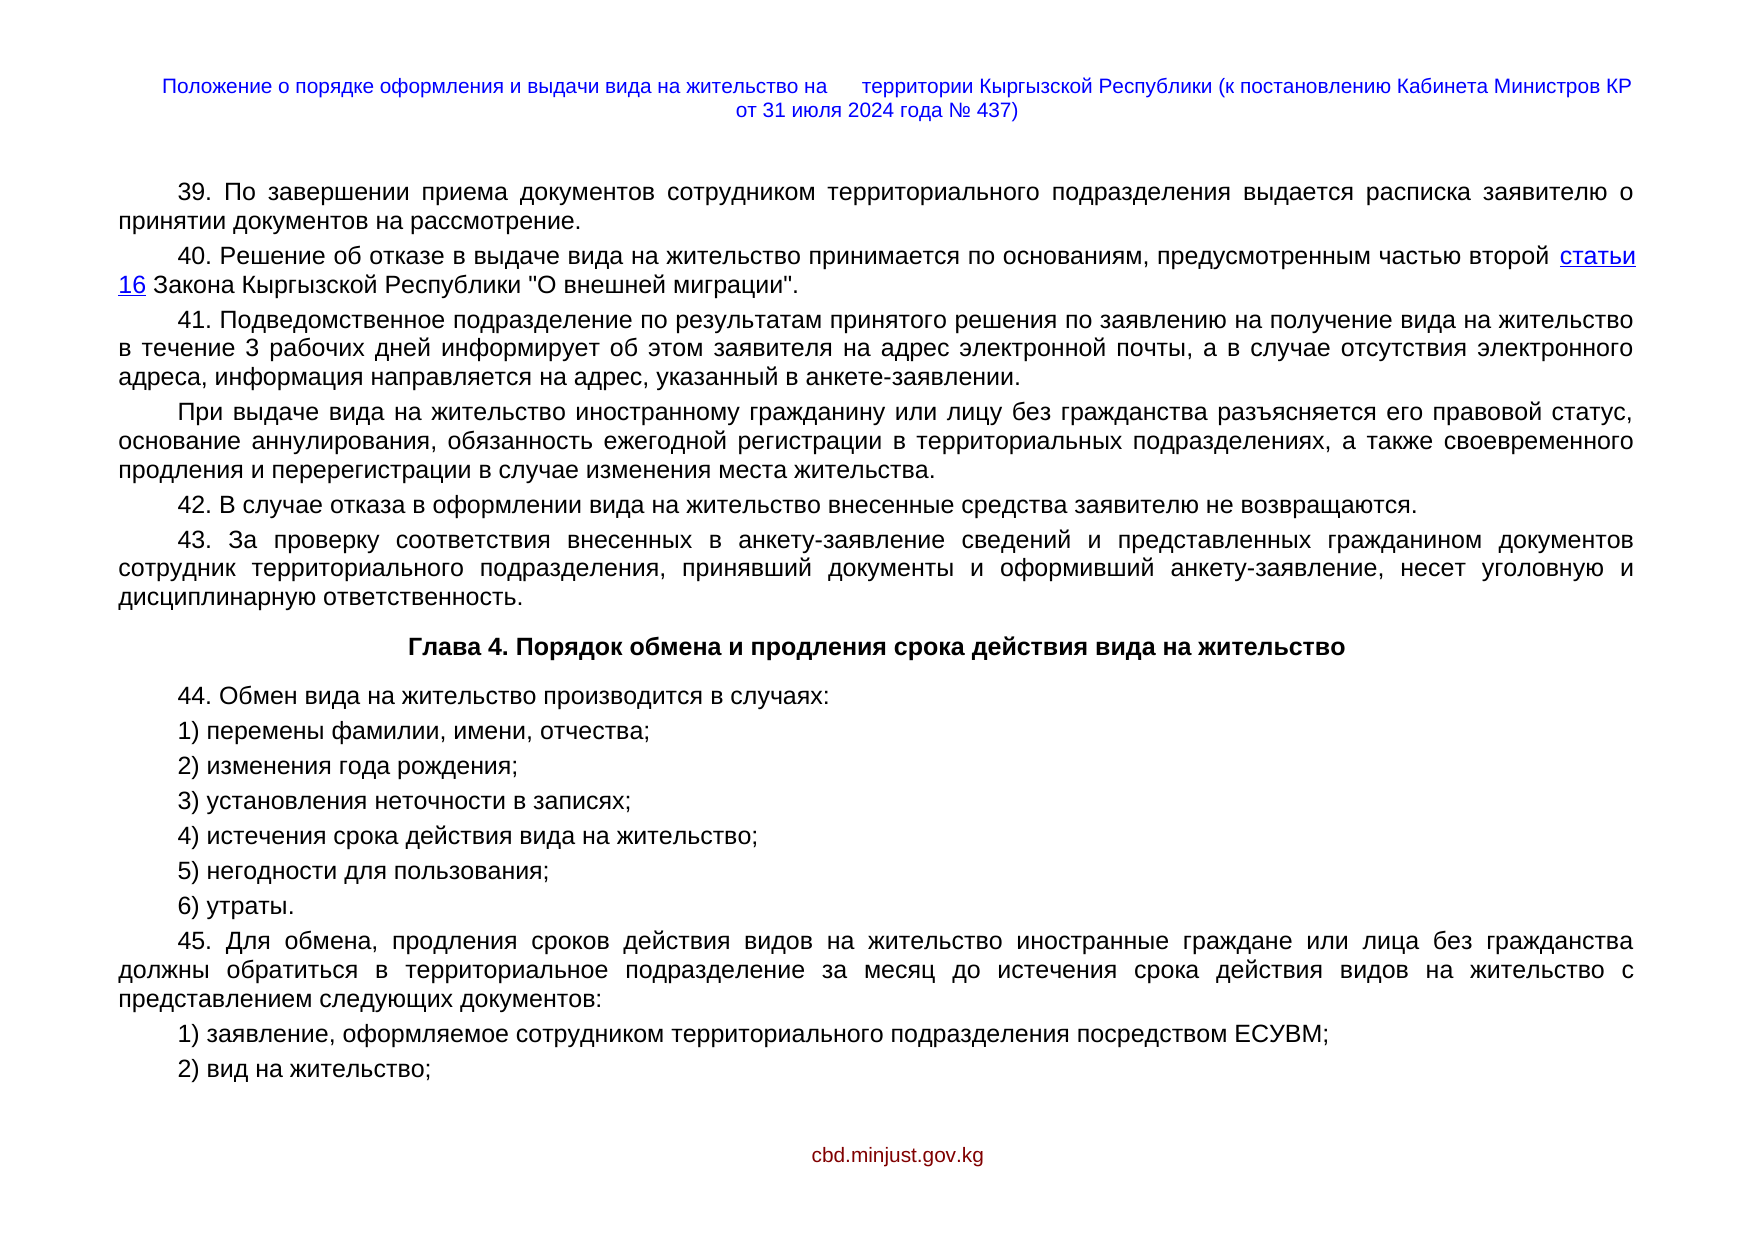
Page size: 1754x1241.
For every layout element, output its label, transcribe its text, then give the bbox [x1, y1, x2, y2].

text 2) вид на жительство; [118, 1054, 1636, 1083]
text 4) истечения срока действия вида на жительство; [118, 821, 1636, 850]
text 42. В случае отказа в оформлении вида на жительство внесенные средства заявителю не возвращаются. [118, 490, 1636, 518]
text 5) негодности для пользования; [118, 856, 1636, 885]
text 43. За проверку соответствия внесенных в анкету-заявление сведений и представленных гражданином документов сотрудник территориального подразделения, принявший документы и оформивший анкету-заявление, несет уголовную и дисциплинарную ответственность. [118, 525, 1636, 611]
text 39. По завершении приема документов сотрудником территориального подразделения выдается расписка заявителю о принятии документов на рассмотрение. [118, 177, 1636, 235]
text 41. Подведомственное подразделение по результатам принятого решения по заявлению на получение вида на жительство в течение 3 рабочих дней информирует об этом заявителя на адрес электронной почты, а в случае отсутствия электронного адреса, информация направляется на адрес, указанный в анкете-заявлении. [118, 305, 1636, 391]
text 40. Решение об отказе в выдаче вида на жительство принимается по основаниям, предусмотренным частью второй статьи 16 Закона Кыргызской Республики "О внешней миграции". [118, 241, 1636, 298]
text 2) изменения года рождения; [118, 751, 1636, 780]
text 3) установления неточности в записях; [118, 786, 1636, 815]
text 45. Для обмена, продления сроков действия видов на жительство иностранные граждане или лица без гражданства должны обратиться в территориальное подразделение за месяц до истечения срока действия видов на жительство с представлением следующих документов: [118, 926, 1636, 1013]
text 6) утраты. [118, 891, 1636, 920]
text Глава 4. Порядок обмена и продления срока действия вида на жительство [236, 632, 1518, 661]
text 1) перемены фамилии, имени, отчества; [118, 716, 1636, 745]
text При выдаче вида на жительство иностранному гражданину или лицу без гражданства разъясняется его правовой статус, основание аннулирования, обязанность ежегодной регистрации в территориальных подразделениях, а также своевременного продления и перерегистрации в случае изменения места жительства. [118, 397, 1636, 483]
text 1) заявление, оформляемое сотрудником территориального подразделения посредством ЕСУВМ; [118, 1019, 1636, 1048]
text 44. Обмен вида на жительство производится в случаях: [118, 681, 1636, 710]
